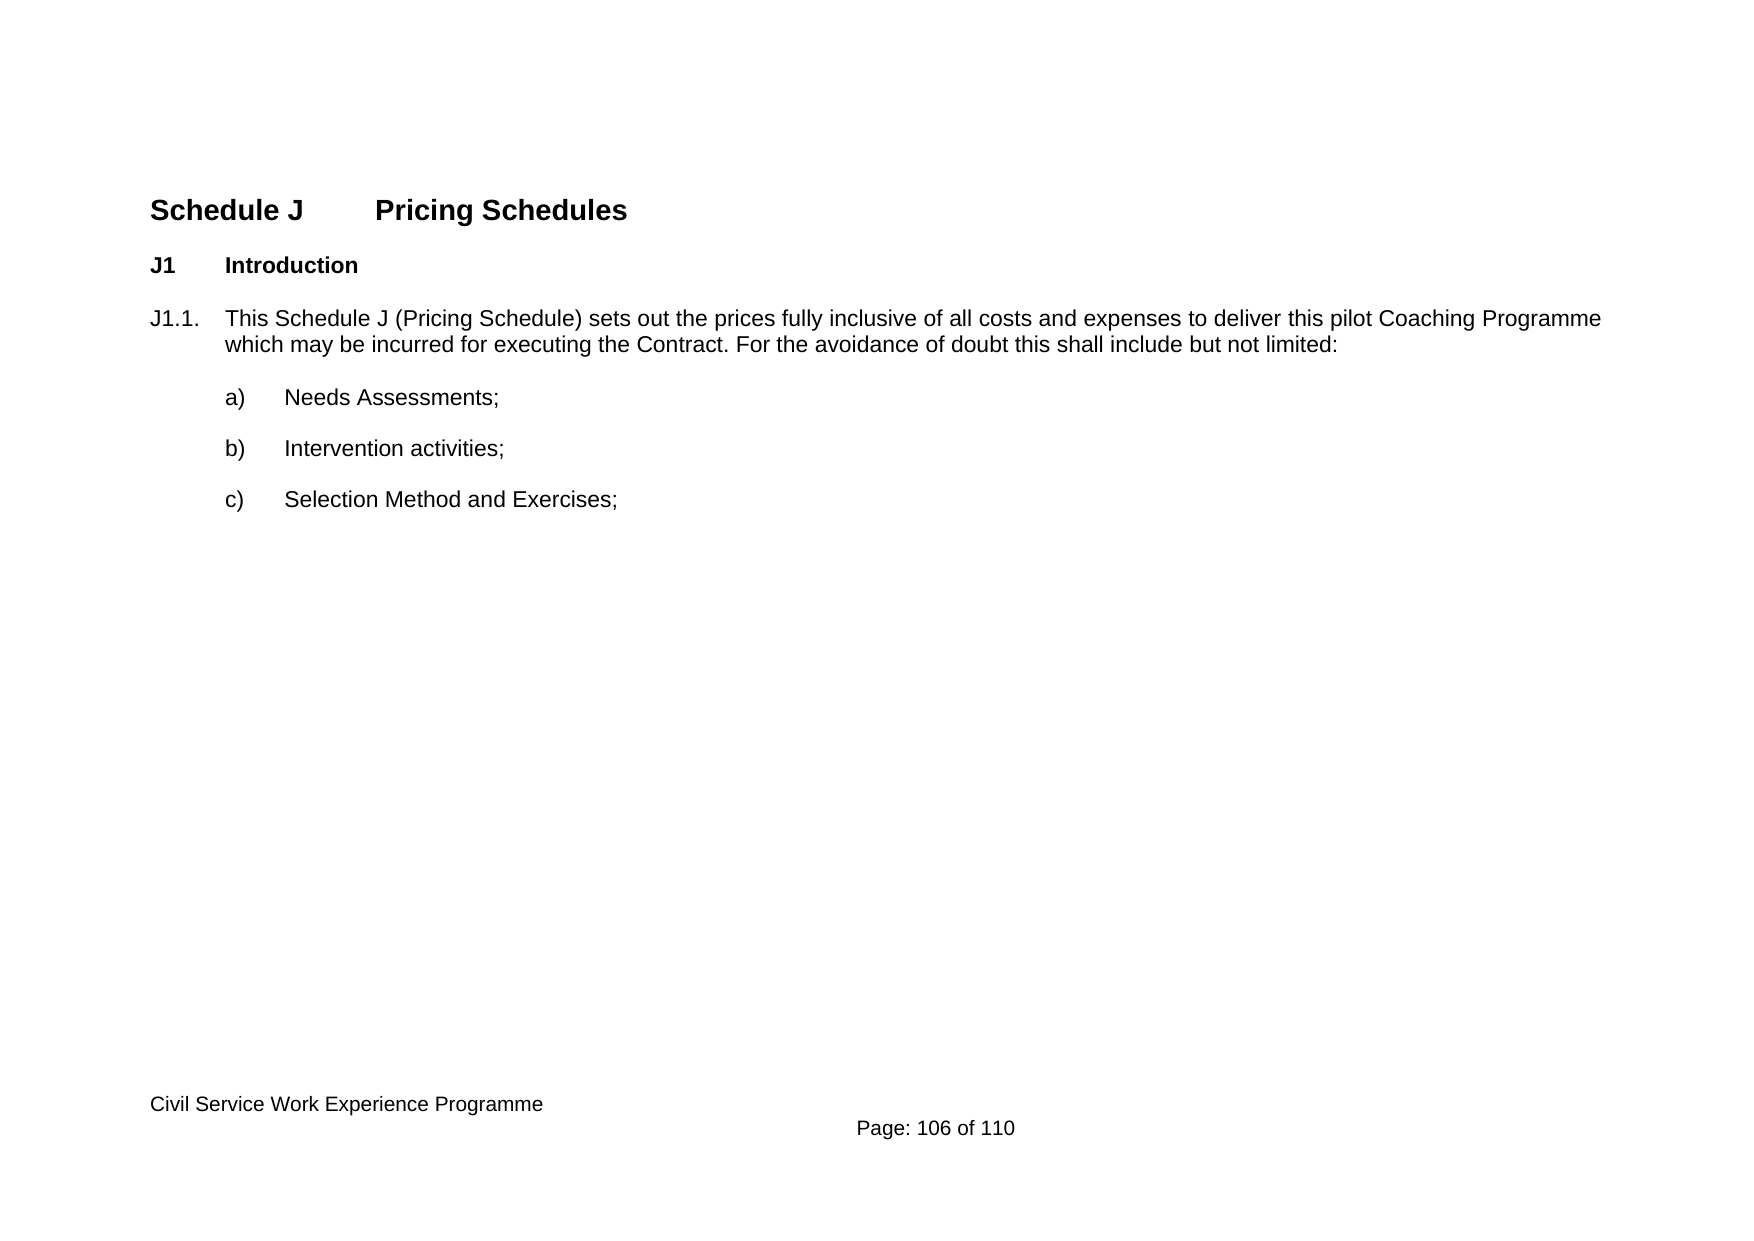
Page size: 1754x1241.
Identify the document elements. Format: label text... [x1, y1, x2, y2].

subtitle Intervention activities; [225, 435, 1604, 461]
text Schedule J Pricing Schedules [150, 193, 1604, 227]
text J1.1. This Schedule J (Pricing Schedule) sets out the prices fully inclusive of all costs and expenses to deliver this pilot Coaching Programme which may be incurred for executing the Contract. For the avoidance of doubt this shall include but not limited: [150, 305, 1604, 357]
text J1 Introduction [150, 252, 1604, 278]
subtitle Needs Assessments; [225, 384, 1604, 410]
subtitle Selection Method and Exercises; [225, 486, 1604, 513]
